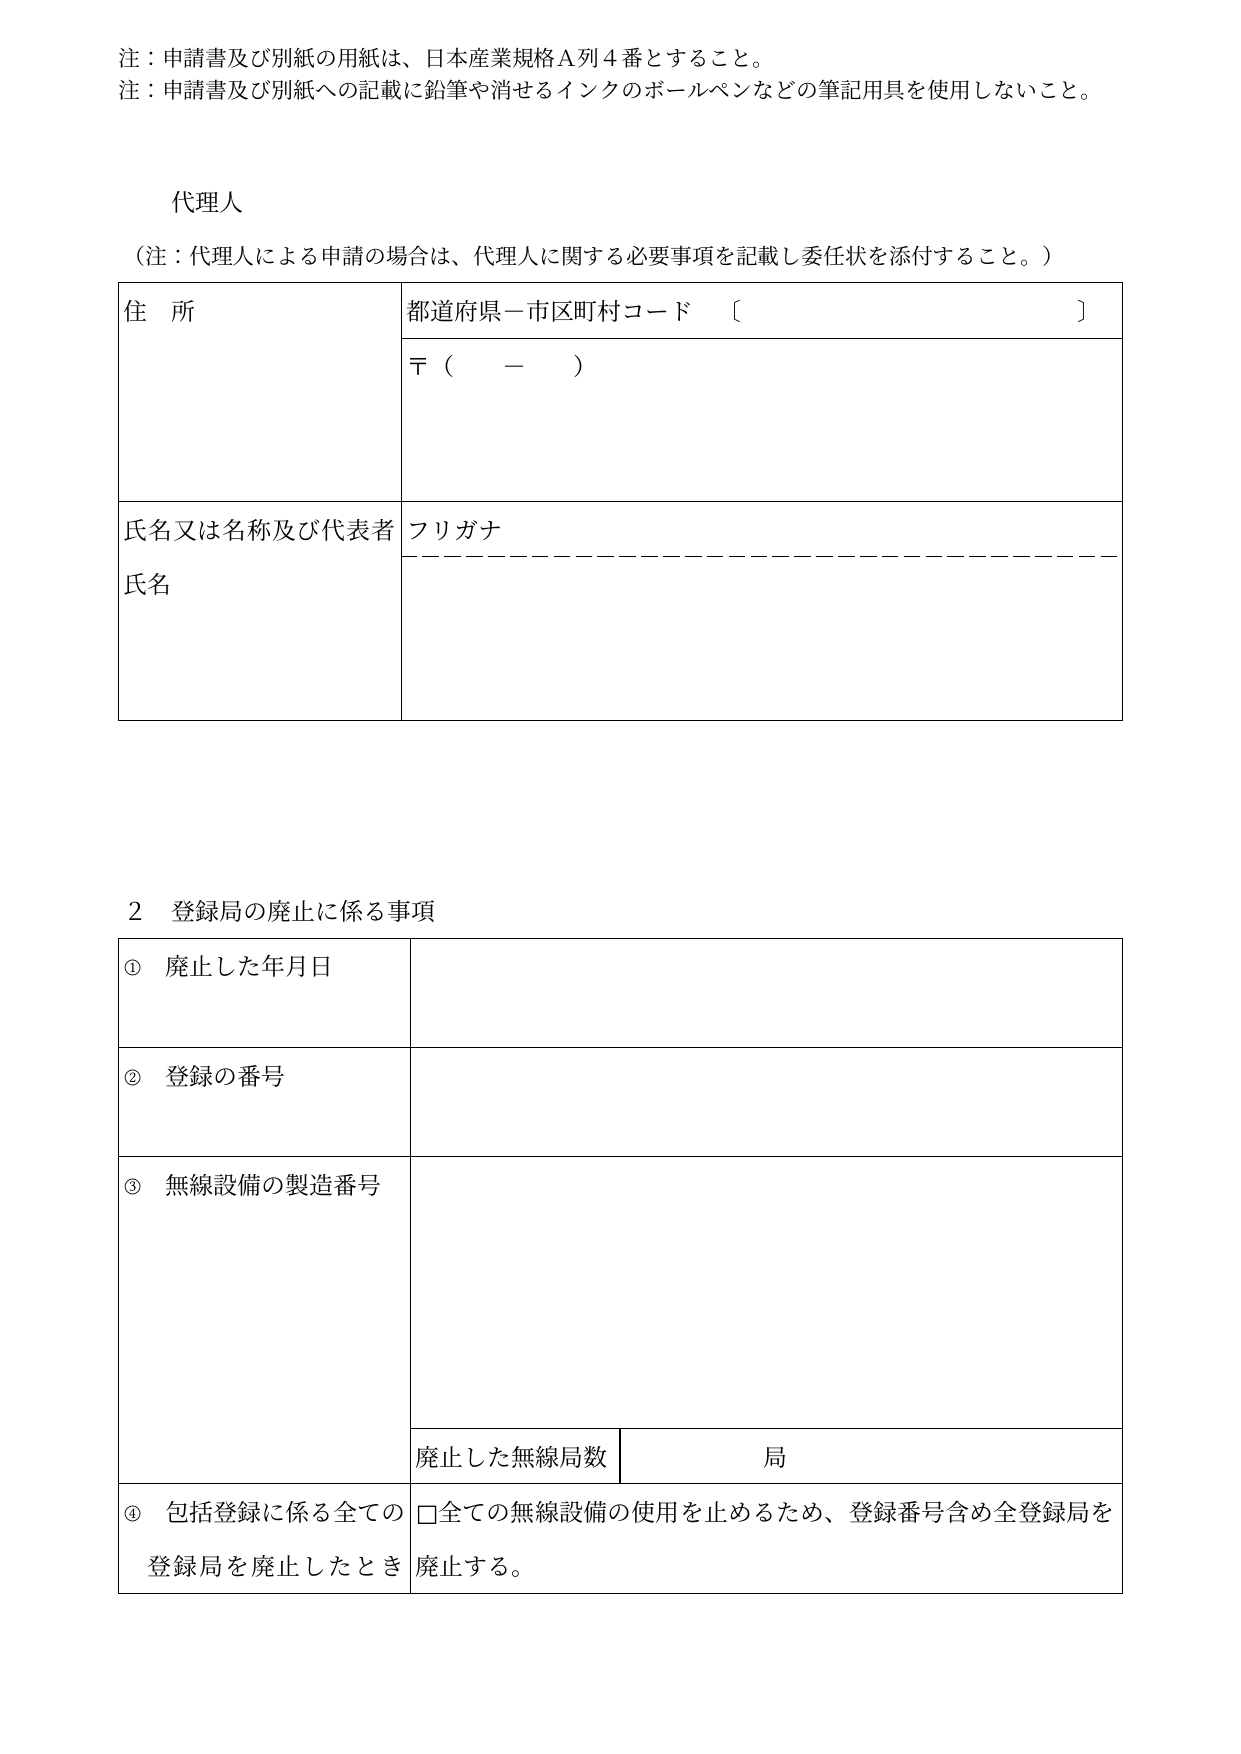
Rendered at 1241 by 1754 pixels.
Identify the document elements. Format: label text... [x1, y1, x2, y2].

table_cell フリガナ [402, 502, 1122, 556]
table_cell 廃止した無線局数 [411, 1429, 619, 1483]
table_cell ２ 登録局の廃止に係る事項 [118, 721, 1122, 937]
table_cell ② 登録の番号 [119, 1048, 410, 1156]
table_cell ③ 無線設備の製造番号 [119, 1157, 410, 1483]
table_cell [411, 939, 1122, 1047]
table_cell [411, 1484, 1122, 1593]
table_cell 住 所 [119, 283, 401, 501]
table_cell [411, 1048, 1122, 1156]
table_cell 局 [621, 1429, 1122, 1483]
table_cell 氏名又は名称及び代表者氏名 [119, 502, 401, 720]
table_cell 都道府県－市区町村コード 〔 〕 [402, 283, 1122, 337]
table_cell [118, 119, 1122, 282]
table_cell 〒（ － ） [402, 339, 1122, 501]
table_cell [119, 1484, 410, 1593]
table_cell [402, 556, 1122, 720]
table_cell [411, 1157, 1122, 1428]
table_cell ① 廃止した年月日 [119, 939, 410, 1047]
